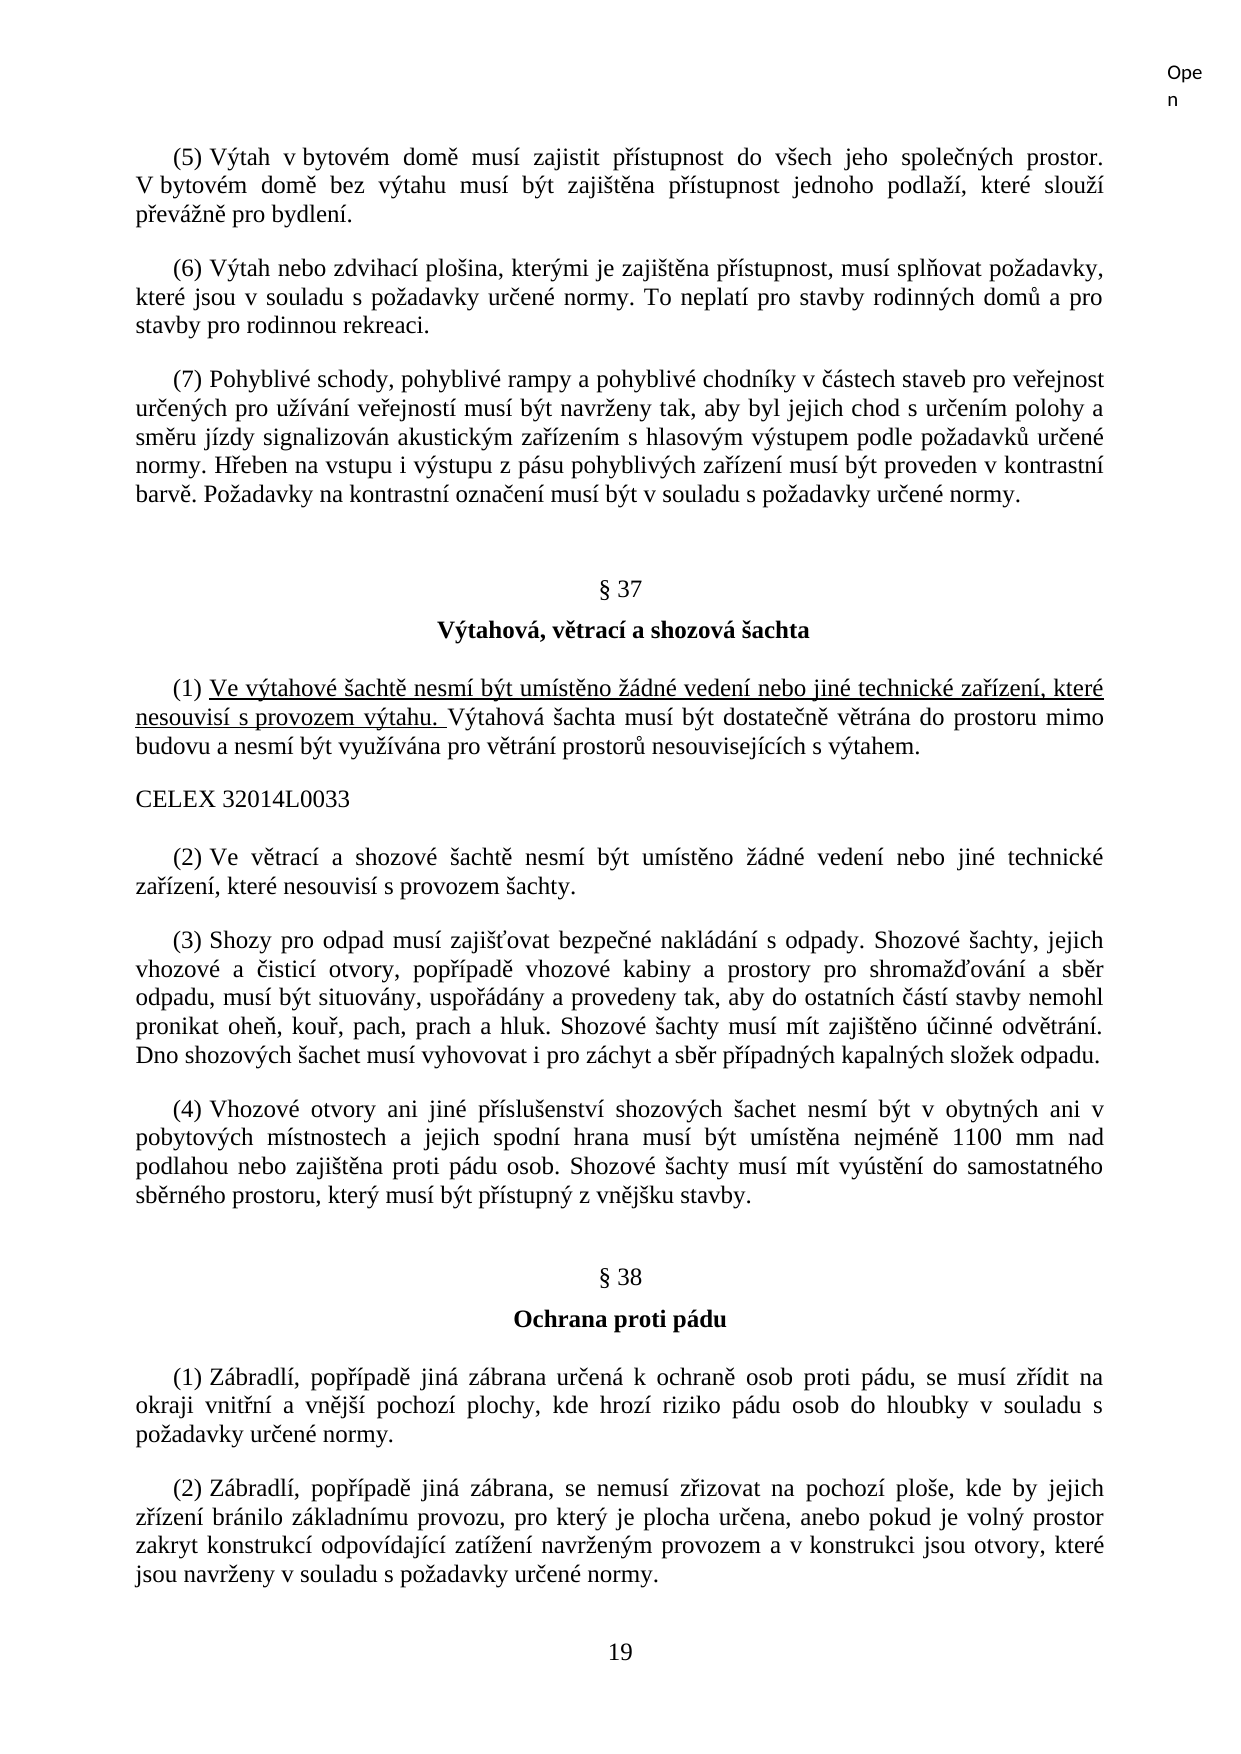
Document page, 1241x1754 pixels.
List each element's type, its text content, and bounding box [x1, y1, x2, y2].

text § 38 [135, 1262, 1105, 1291]
list Výtah v bytovém domě musí zajistit přístupnost do všech jeho společných prostor. V bytovém domě bez výtahu musí být zajištěna přístupnost jednoho podlaží, které slouží převážně pro bydlení. [135, 142, 1105, 228]
list Ve výtahové šachtě nesmí být umístěno žádné vedení nebo jiné technické zařízení, které nesouvisí s provozem výtahu. Výtahová šachta musí být dostatečně větrána do prostoru mimo budovu a nesmí být využívána pro větrání prostorů nesouvisejících s výtahem. [135, 673, 1105, 759]
list Zábradlí, popřípadě jiná zábrana, se nemusí zřizovat na pochozí ploše, kde by jejich zřízení bránilo základnímu provozu, pro který je plocha určena, anebo pokud je volný prostor zakryt konstrukcí odpovídající zatížení navrženým provozem a v konstrukci jsou otvory, které jsou navrženy v souladu s požadavky určené normy. [135, 1473, 1105, 1588]
list Pohyblivé schody, pohyblivé rampy a pohyblivé chodníky v částech staveb pro veřejnost určených pro užívání veřejností musí být navrženy tak, aby byl jejich chod s určením polohy a směru jízdy signalizován akustickým zařízením s hlasovým výstupem podle požadavků určené normy. Hřeben na vstupu i výstupu z pásu pohyblivých zařízení musí být proveden v kontrastní barvě. Požadavky na kontrastní označení musí být v souladu s požadavky určené normy. [135, 364, 1105, 508]
list Výtah nebo zdvihací plošina, kterými je zajištěna přístupnost, musí splňovat požadavky, které jsou v souladu s požadavky určené normy. To neplatí pro stavby rodinných domů a pro stavby pro rodinnou rekreaci. [135, 253, 1105, 339]
list Zábradlí, popřípadě jiná zábrana určená k ochraně osob proti pádu, se musí zřídit na okraji vnitřní a vnější pochozí plochy, kde hrozí riziko pádu osob do hloubky v souladu s požadavky určené normy. [135, 1362, 1105, 1448]
text Ochrana proti pádu [135, 1304, 1105, 1332]
text § 37 [135, 574, 1105, 603]
text CELEX 32014L0033 [135, 784, 1105, 813]
list Ve větrací a shozové šachtě nesmí být umístěno žádné vedení nebo jiné technické zařízení, které nesouvisí s provozem šachty. [135, 842, 1105, 900]
list Vhozové otvory ani jiné příslušenství shozových šachet nesmí být v obytných ani v pobytových místnostech a jejich spodní hrana musí být umístěna nejméně 1100 mm nad podlahou nebo zajištěna proti pádu osob. Shozové šachty musí mít vyústění do samostatného sběrného prostoru, který musí být přístupný z vnějšku stavby. [135, 1094, 1105, 1209]
text Výtahová, větrací a shozová šachta [135, 615, 1105, 644]
list Shozy pro odpad musí zajišťovat bezpečné nakládání s odpady. Shozové šachty, jejich vhozové a čisticí otvory, popřípadě vhozové kabiny a prostory pro shromažďování a sběr odpadu, musí být situovány, uspořádány a provedeny tak, aby do ostatních částí stavby nemohl pronikat oheň, kouř, pach, prach a hluk. Shozové šachty musí mít zajištěno účinné odvětrání. Dno shozových šachet musí vyhovovat i pro záchyt a sběr případných kapalných složek odpadu. [135, 925, 1105, 1069]
